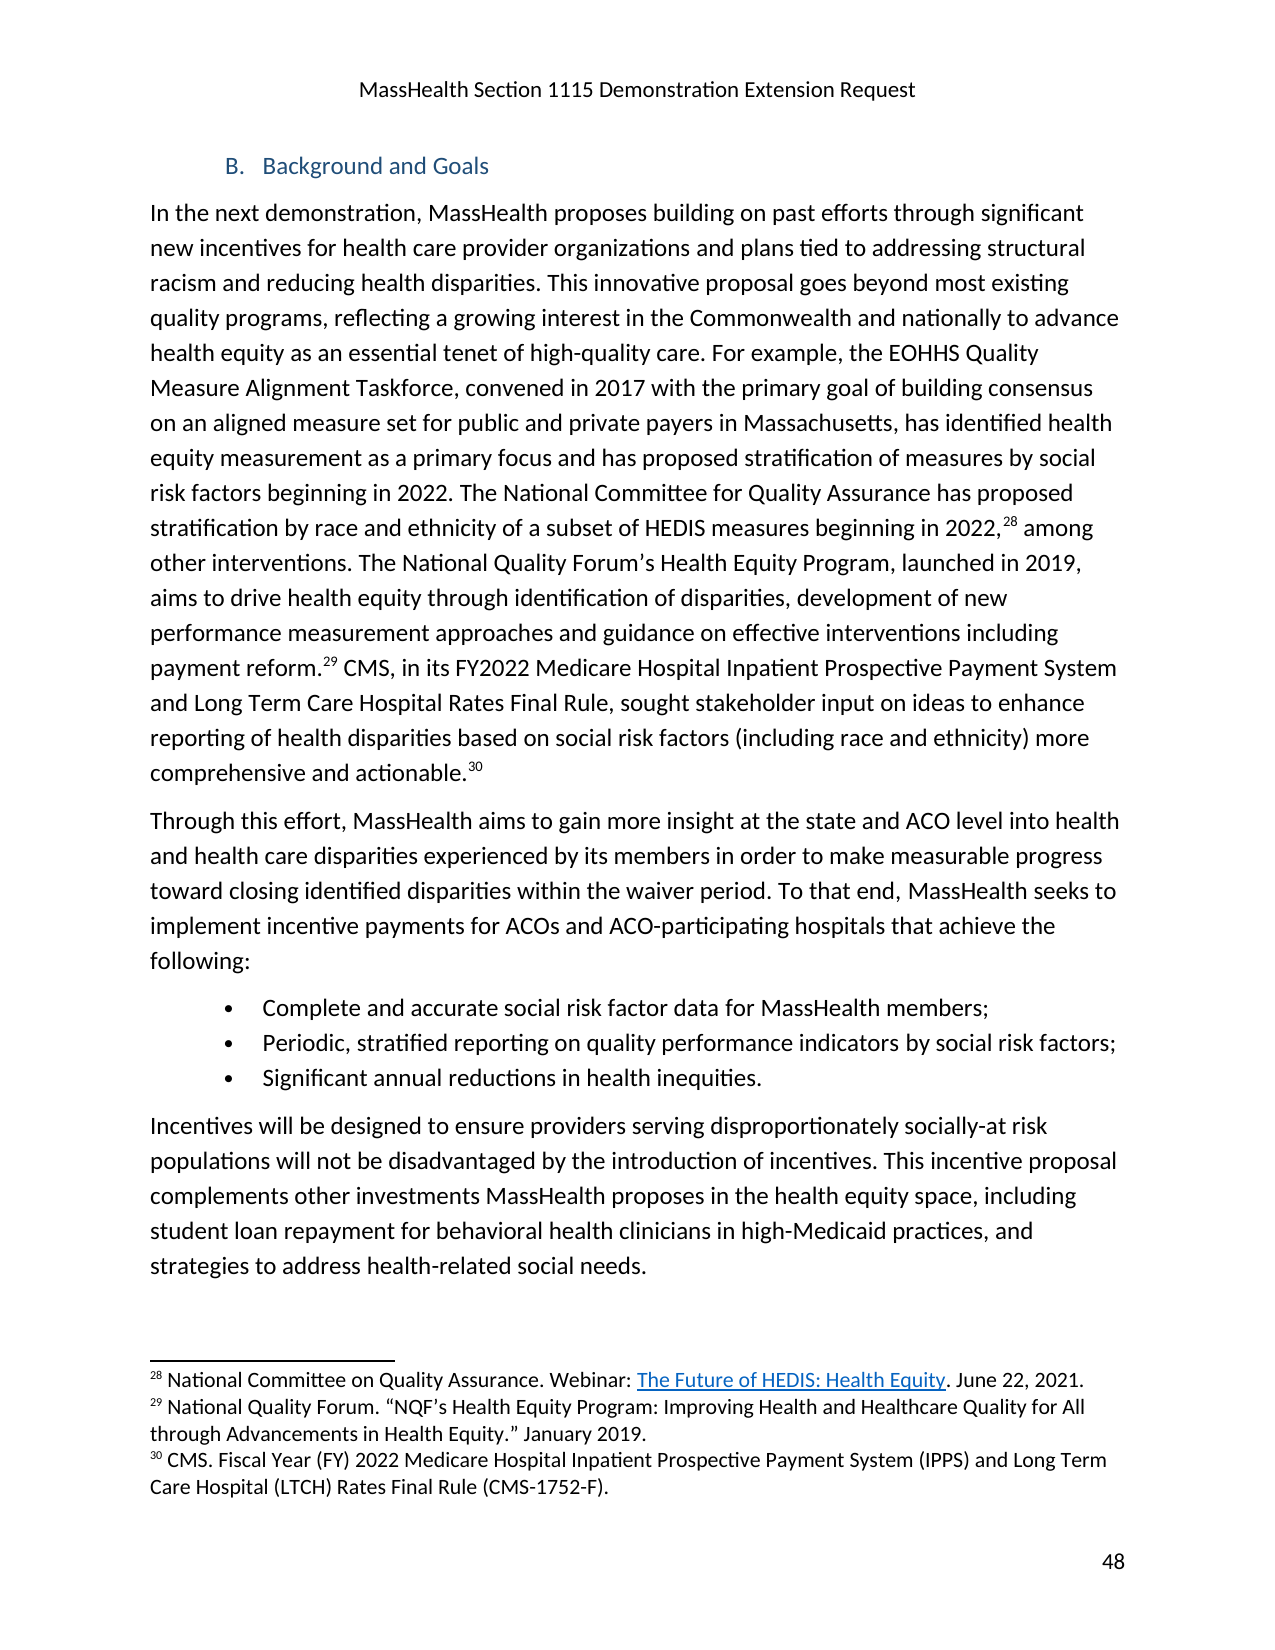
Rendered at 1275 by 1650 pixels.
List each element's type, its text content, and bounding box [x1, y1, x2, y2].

text In the next demonstration, MassHealth proposes building on past efforts through significant new incentives for health care provider organizations and plans tied to addressing structural racism and reducing health disparities. This innovative proposal goes beyond most existing quality programs, reflecting a growing interest in the Commonwealth and nationally to advance health equity as an essential tenet of high-quality care. For example, the EOHHS Quality Measure Alignment Taskforce, convened in 2017 with the primary goal of building consensus on an aligned measure set for public and private payers in Massachusetts, has identified health equity measurement as a primary focus and has proposed stratification of measures by social risk factors beginning in 2022. The National Committee for Quality Assurance has proposed stratification by race and ethnicity of a subset of HEDIS measures beginning in 2022, among other interventions. The National Quality Forum’s Health Equity Program, launched in 2019, aims to drive health equity through identification of disparities, development of new performance measurement approaches and guidance on effective interventions including payment reform. CMS, in its FY2022 Medicare Hospital Inpatient Prospective Payment System and Long Term Care Hospital Rates Final Rule, sought stakeholder input on ideas to enhance reporting of health disparities based on social risk factors (including race and ethnicity) more comprehensive and actionable. [150, 197, 1125, 788]
list Periodic, stratified reporting on quality performance indicators by social risk factors; [225, 1027, 1125, 1058]
list Significant annual reductions in health inequities. [225, 1062, 1125, 1093]
text Incentives will be designed to ensure providers serving disproportionately socially-at risk populations will not be disadvantaged by the introduction of incentives. This incentive proposal complements other investments MassHealth proposes in the health equity space, including student loan repayment for behavioral health clinicians in high-Medicaid practices, and strategies to address health-related social needs. [150, 1110, 1125, 1281]
text Through this effort, MassHealth aims to gain more insight at the state and ACO level into health and health care disparities experienced by its members in order to make measurable progress toward closing identified disparities within the waiver period. To that end, MassHealth seeks to implement incentive payments for ACOs and ACO-participating hospitals that achieve the following: [150, 805, 1125, 976]
list Background and Goals [225, 150, 1125, 181]
list Complete and accurate social risk factor data for MassHealth members; [225, 992, 1125, 1023]
